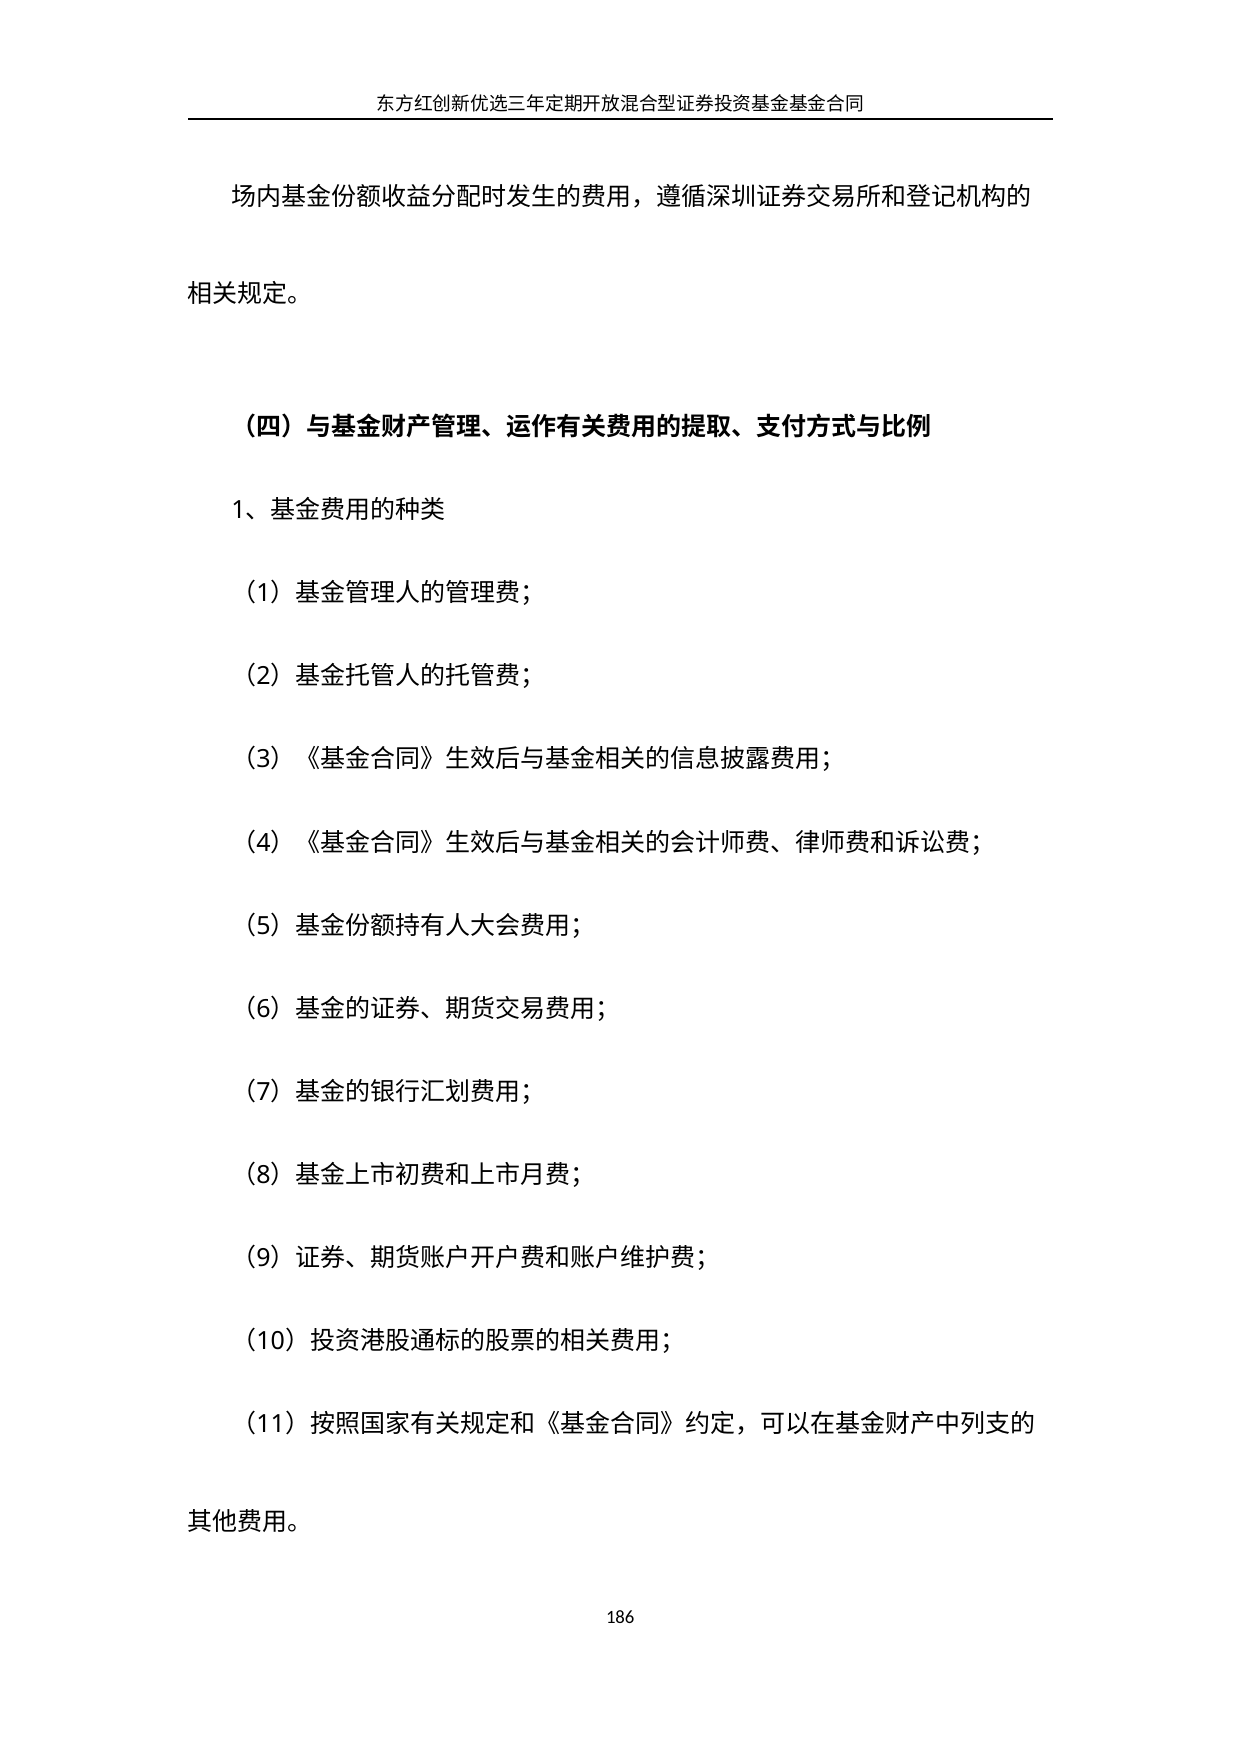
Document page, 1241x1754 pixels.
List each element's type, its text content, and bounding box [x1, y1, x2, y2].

text 场内基金份额收益分配时发生的费用，遵循深圳证券交易所和登记机构的相关规定。 [187, 162, 1053, 324]
text （5）基金份额持有人大会费用； [187, 891, 1053, 956]
text （10）投资港股通标的股票的相关费用； [187, 1306, 1053, 1371]
text （1）基金管理人的管理费； [187, 558, 1053, 623]
text （7）基金的银行汇划费用； [187, 1057, 1053, 1122]
text （4）《基金合同》生效后与基金相关的会计师费、律师费和诉讼费； [187, 808, 1053, 873]
text （8）基金上市初费和上市月费； [187, 1140, 1053, 1205]
text （11）按照国家有关规定和《基金合同》约定，可以在基金财产中列支的其他费用。 [187, 1389, 1053, 1552]
text （四）与基金财产管理、运作有关费用的提取、支付方式与比例 [187, 392, 1053, 457]
text （6）基金的证券、期货交易费用； [187, 974, 1053, 1039]
text 1、基金费用的种类 [187, 475, 1053, 540]
text （2）基金托管人的托管费； [187, 641, 1053, 706]
text （3）《基金合同》生效后与基金相关的信息披露费用； [187, 724, 1053, 789]
text （9）证券、期货账户开户费和账户维护费； [187, 1223, 1053, 1288]
